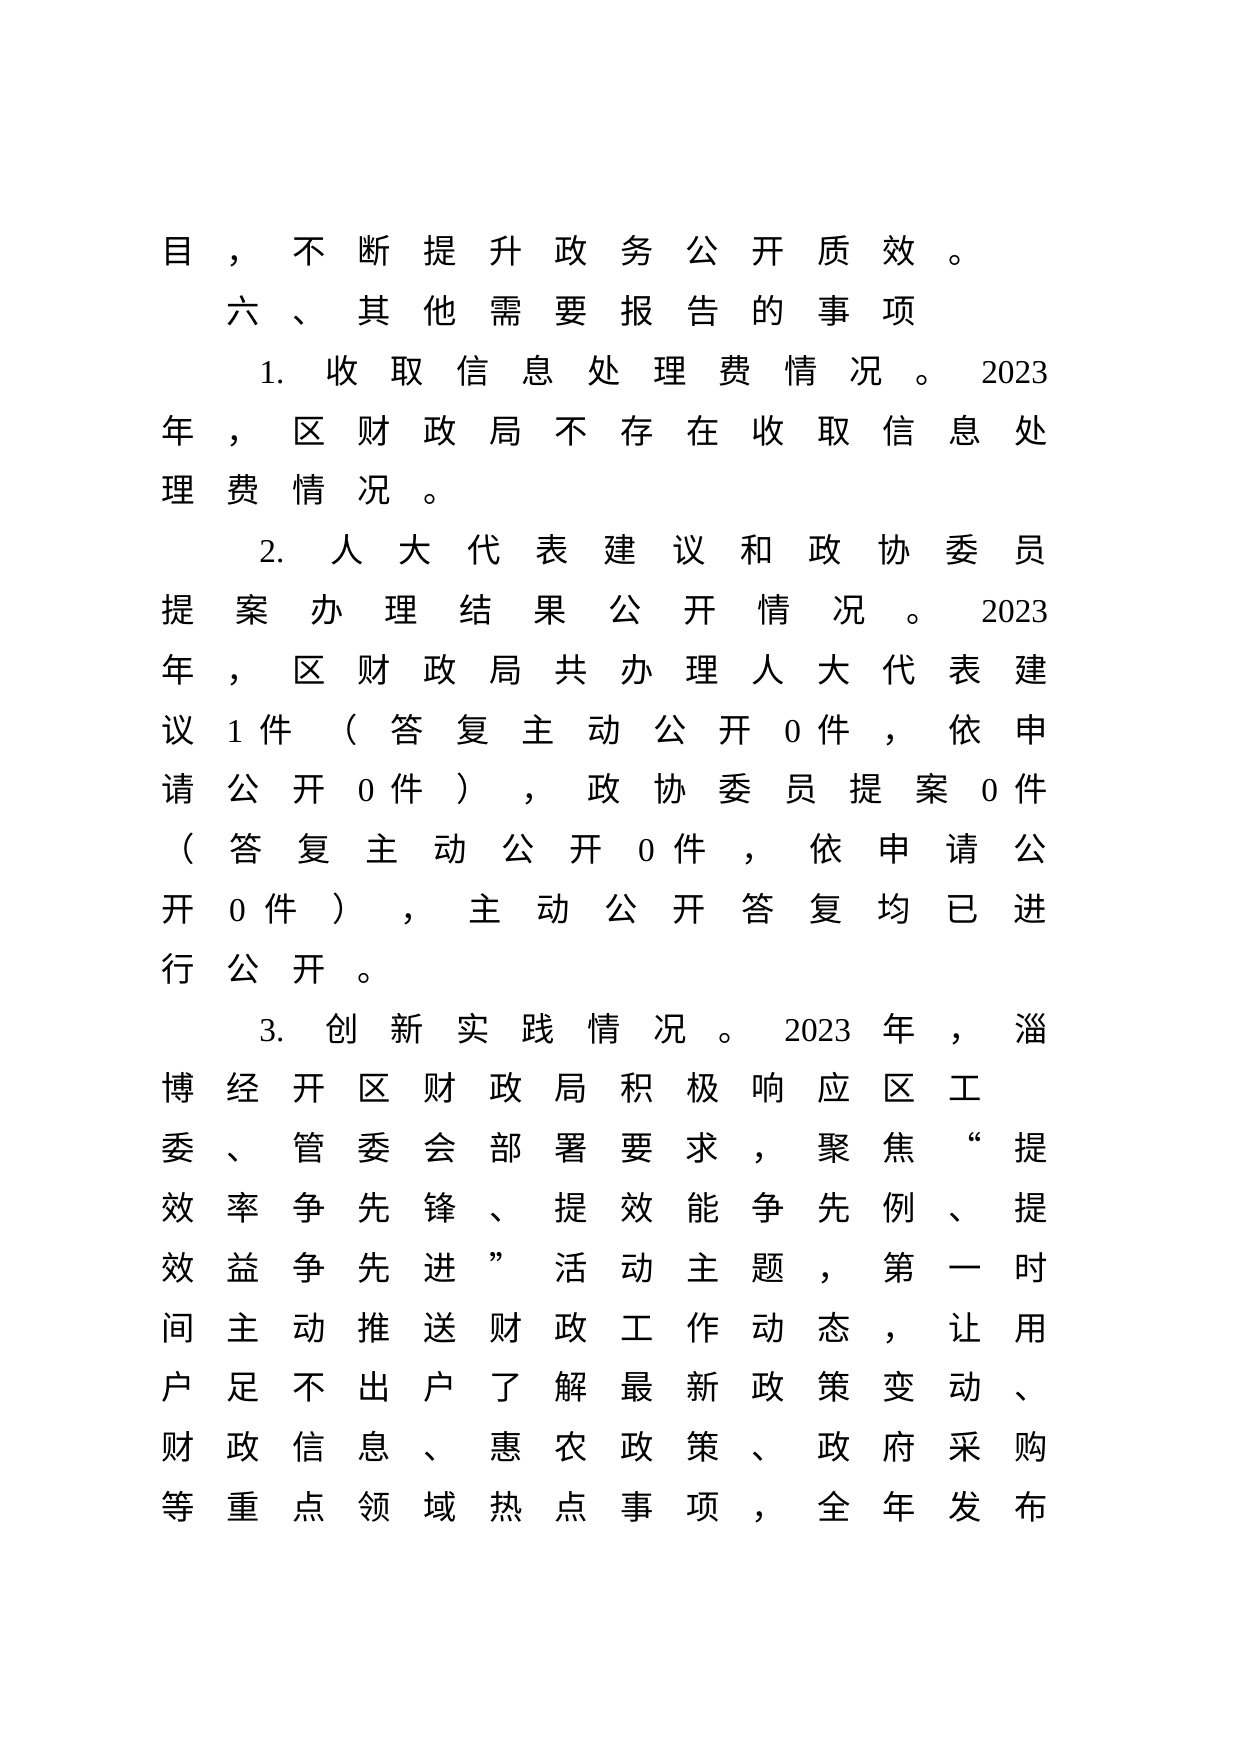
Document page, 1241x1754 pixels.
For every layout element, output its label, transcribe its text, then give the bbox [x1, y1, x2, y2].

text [161, 219, 1079, 279]
text 2. 人大代表建议和政协委员提案办理结果公开情况。2023年，区财政局共办理人大代表建议1件（答复主动公开0件，依申请公开0件），政协委员提案0件（答复主动公开0件，依申请公开0件），主动公开答复均已进行公开。 [161, 518, 1079, 997]
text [161, 997, 1079, 1535]
text 六、其他需要报告的事项 [161, 279, 1079, 339]
text 1. 收取信息处理费情况。2023年，区财政局不存在收取信息处理费情况。 [161, 339, 1079, 518]
